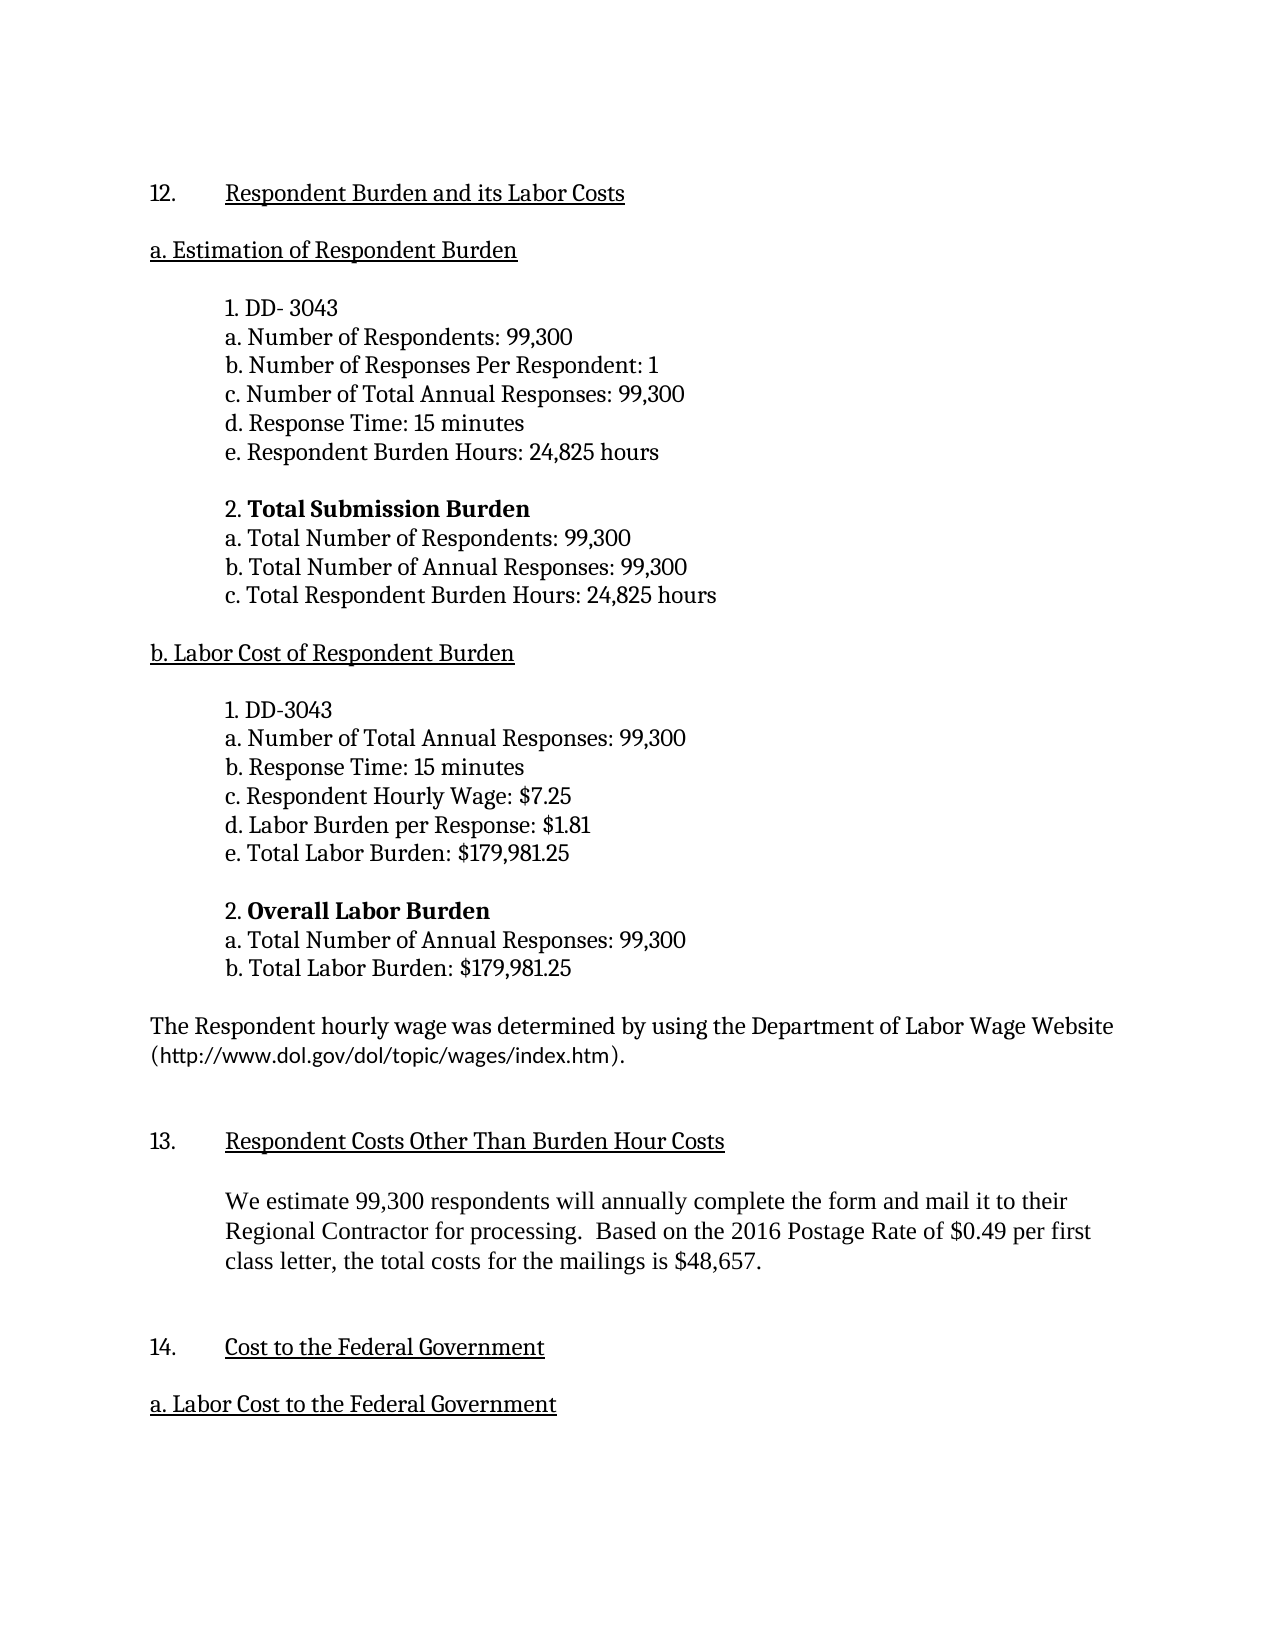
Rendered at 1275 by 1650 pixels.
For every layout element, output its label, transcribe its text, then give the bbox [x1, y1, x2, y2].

text b. Total Labor Burden: $179,981.25 [150, 954, 1125, 983]
text b. Number of Responses Per Respondent: 1 [150, 351, 1125, 380]
text 13. Respondent Costs Other Than Burden Hour Costs [150, 1127, 1125, 1156]
text b. Response Time: 15 minutes [150, 753, 1125, 782]
text 1. DD-3043 [150, 696, 1125, 724]
text c. Respondent Hourly Wage: $7.25 [150, 782, 1125, 811]
text c. Number of Total Annual Responses: 99,300 [150, 380, 1125, 409]
text c. Total Respondent Burden Hours: 24,825 hours [150, 581, 1125, 610]
text 1. DD- 3043 [150, 294, 1125, 322]
text b. Total Number of Annual Responses: 99,300 [150, 552, 1125, 581]
text 2. Overall Labor Burden [150, 897, 1125, 926]
text e. Total Labor Burden: $179,981.25 [150, 839, 1125, 868]
text a. Labor Cost to the Federal Government [150, 1390, 1125, 1447]
text 12. Respondent Burden and its Labor Costs [150, 179, 1125, 207]
text b. Labor Cost of Respondent Burden [150, 639, 1125, 667]
text 2. Total Submission Burden [150, 495, 1125, 524]
text a. Estimation of Respondent Burden [150, 236, 1125, 265]
text a. Number of Respondents: 99,300 [150, 322, 1125, 351]
text e. Respondent Burden Hours: 24,825 hours [150, 437, 1125, 466]
text a. Number of Total Annual Responses: 99,300 [150, 724, 1125, 753]
text The Respondent hourly wage was determined by using the Department of Labor Wage Website (http://www.dol.gov/dol/topic/wages/index.htm). [150, 1012, 1125, 1069]
text d. Response Time: 15 minutes [150, 409, 1125, 437]
text We estimate 99,300 respondents will annually complete the form and mail it to their Regional Contractor for processing. Based on the 2016 Postage Rate of $0.49 per first class letter, the total costs for the mailings is $48,657. [225, 1185, 1125, 1275]
text 14. Cost to the Federal Government [150, 1333, 1125, 1361]
text a. Total Number of Respondents: 99,300 [150, 524, 1125, 552]
text a. Total Number of Annual Responses: 99,300 [150, 926, 1125, 954]
text d. Labor Burden per Response: $1.81 [150, 811, 1125, 839]
